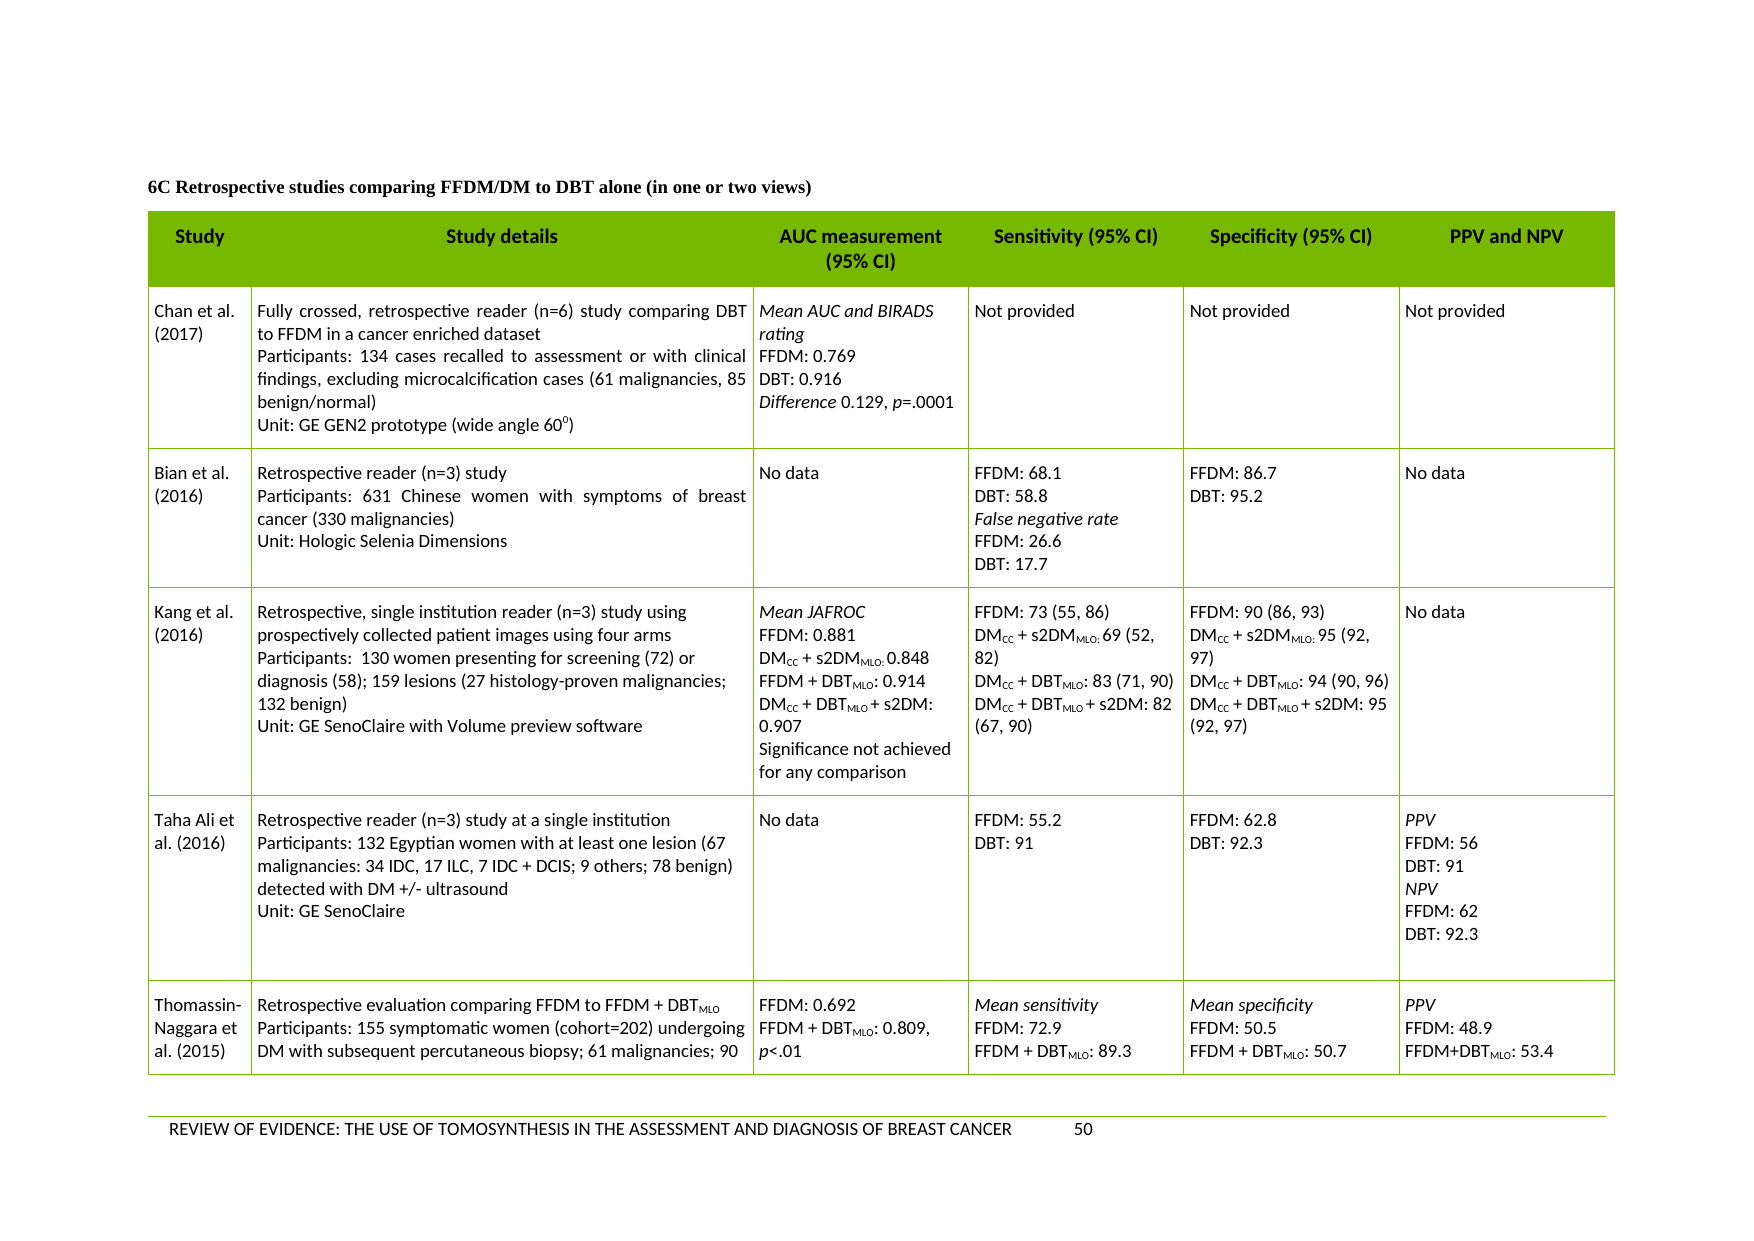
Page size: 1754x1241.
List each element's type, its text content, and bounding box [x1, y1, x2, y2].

table_header Specificity (95% CI) [1184, 212, 1399, 286]
table_header PPV and NPV [1400, 212, 1614, 286]
table_cell Fully crossed, retrospective reader (n=6) study comparing DBT to FFDM in a cancer enriched dataset Participants: 134 cases recalled to assessment or with clinical findings, excluding microcalcification cases (61 malignancies, 85 benign/normal) Unit: GE GEN2 prototype (wide angle 600) [252, 287, 753, 448]
table_cell FFDM: 68.1 DBT: 58.8 False negative rate FFDM: 26.6 DBT: 17.7 [969, 449, 1183, 587]
table_cell Not provided [1184, 287, 1399, 448]
table_cell Kang et al. (2016) [149, 588, 251, 795]
table_header Study details [252, 212, 753, 286]
table_cell FFDM: 86.7 DBT: 95.2 [1184, 449, 1399, 587]
table_cell Taha Ali et al. (2016) [149, 796, 251, 980]
table_cell No data [754, 449, 968, 587]
table_cell Thomassin-Naggara et al. (2015) [149, 981, 251, 1073]
table_cell Retrospective reader (n=3) study Participants: 631 Chinese women with symptoms of breast cancer (330 malignancies) Unit: Hologic Selenia Dimensions [252, 449, 753, 587]
table_cell No data [754, 796, 968, 980]
table_cell Mean JAFROC FFDM: 0.881 DMCC + s2DMMLO: 0.848 FFDM + DBTMLO: 0.914 DMCC + DBTMLO + s2DM: 0.907 Significance not achieved for any comparison [754, 588, 968, 795]
table_cell Not provided [969, 287, 1183, 448]
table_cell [1400, 981, 1614, 1073]
table_cell Chan et al. (2017) [149, 287, 251, 448]
table_cell Retrospective reader (n=3) study at a single institution Participants: 132 Egyptian women with at least one lesion (67 malignancies: 34 IDC, 17 ILC, 7 IDC + DCIS; 9 others; 78 benign) detected with DM +/- ultrasound Unit: GE SenoClaire [252, 796, 753, 980]
table_cell FFDM: 90 (86, 93) DMCC + s2DMMLO: 95 (92, 97) DMCC + DBTMLO: 94 (90, 96) DMCC + DBTMLO + s2DM: 95 (92, 97) [1184, 588, 1399, 795]
table_cell FFDM: 0.692 FFDM + DBTMLO: 0.809, p<.01 [754, 981, 968, 1073]
table_cell No data [1400, 449, 1614, 587]
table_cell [252, 981, 753, 1073]
text 6C Retrospective studies comparing FFDM/DM to DBT alone (in one or two views) [148, 176, 1606, 198]
table_cell No data [1400, 588, 1614, 795]
table_cell Retrospective, single institution reader (n=3) study using prospectively collected patient images using four arms Participants: 130 women presenting for screening (72) or diagnosis (58); 159 lesions (27 histology-proven malignancies; 132 benign) Unit: GE SenoClaire with Volume preview software [252, 588, 753, 795]
table_cell FFDM: 62.8 DBT: 92.3 [1184, 796, 1399, 980]
table_cell FFDM: 73 (55, 86) DMCC + s2DMMLO: 69 (52, 82) DMCC + DBTMLO: 83 (71, 90) DMCC + DBTMLO + s2DM: 82 (67, 90) [969, 588, 1183, 795]
table_cell Not provided [1400, 287, 1614, 448]
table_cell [1184, 981, 1399, 1073]
table_cell FFDM: 55.2 DBT: 91 [969, 796, 1183, 980]
table_header Study [149, 212, 251, 286]
table_cell Bian et al. (2016) [149, 449, 251, 587]
table_header AUC measurement (95% CI) [754, 212, 968, 286]
table_cell Mean AUC and BIRADS rating FFDM: 0.769 DBT: 0.916 Difference 0.129, p=.0001 [754, 287, 968, 448]
table_cell PPV FFDM: 56 DBT: 91 NPV FFDM: 62 DBT: 92.3 [1400, 796, 1614, 980]
table_header Sensitivity (95% CI) [969, 212, 1183, 286]
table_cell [969, 981, 1183, 1073]
